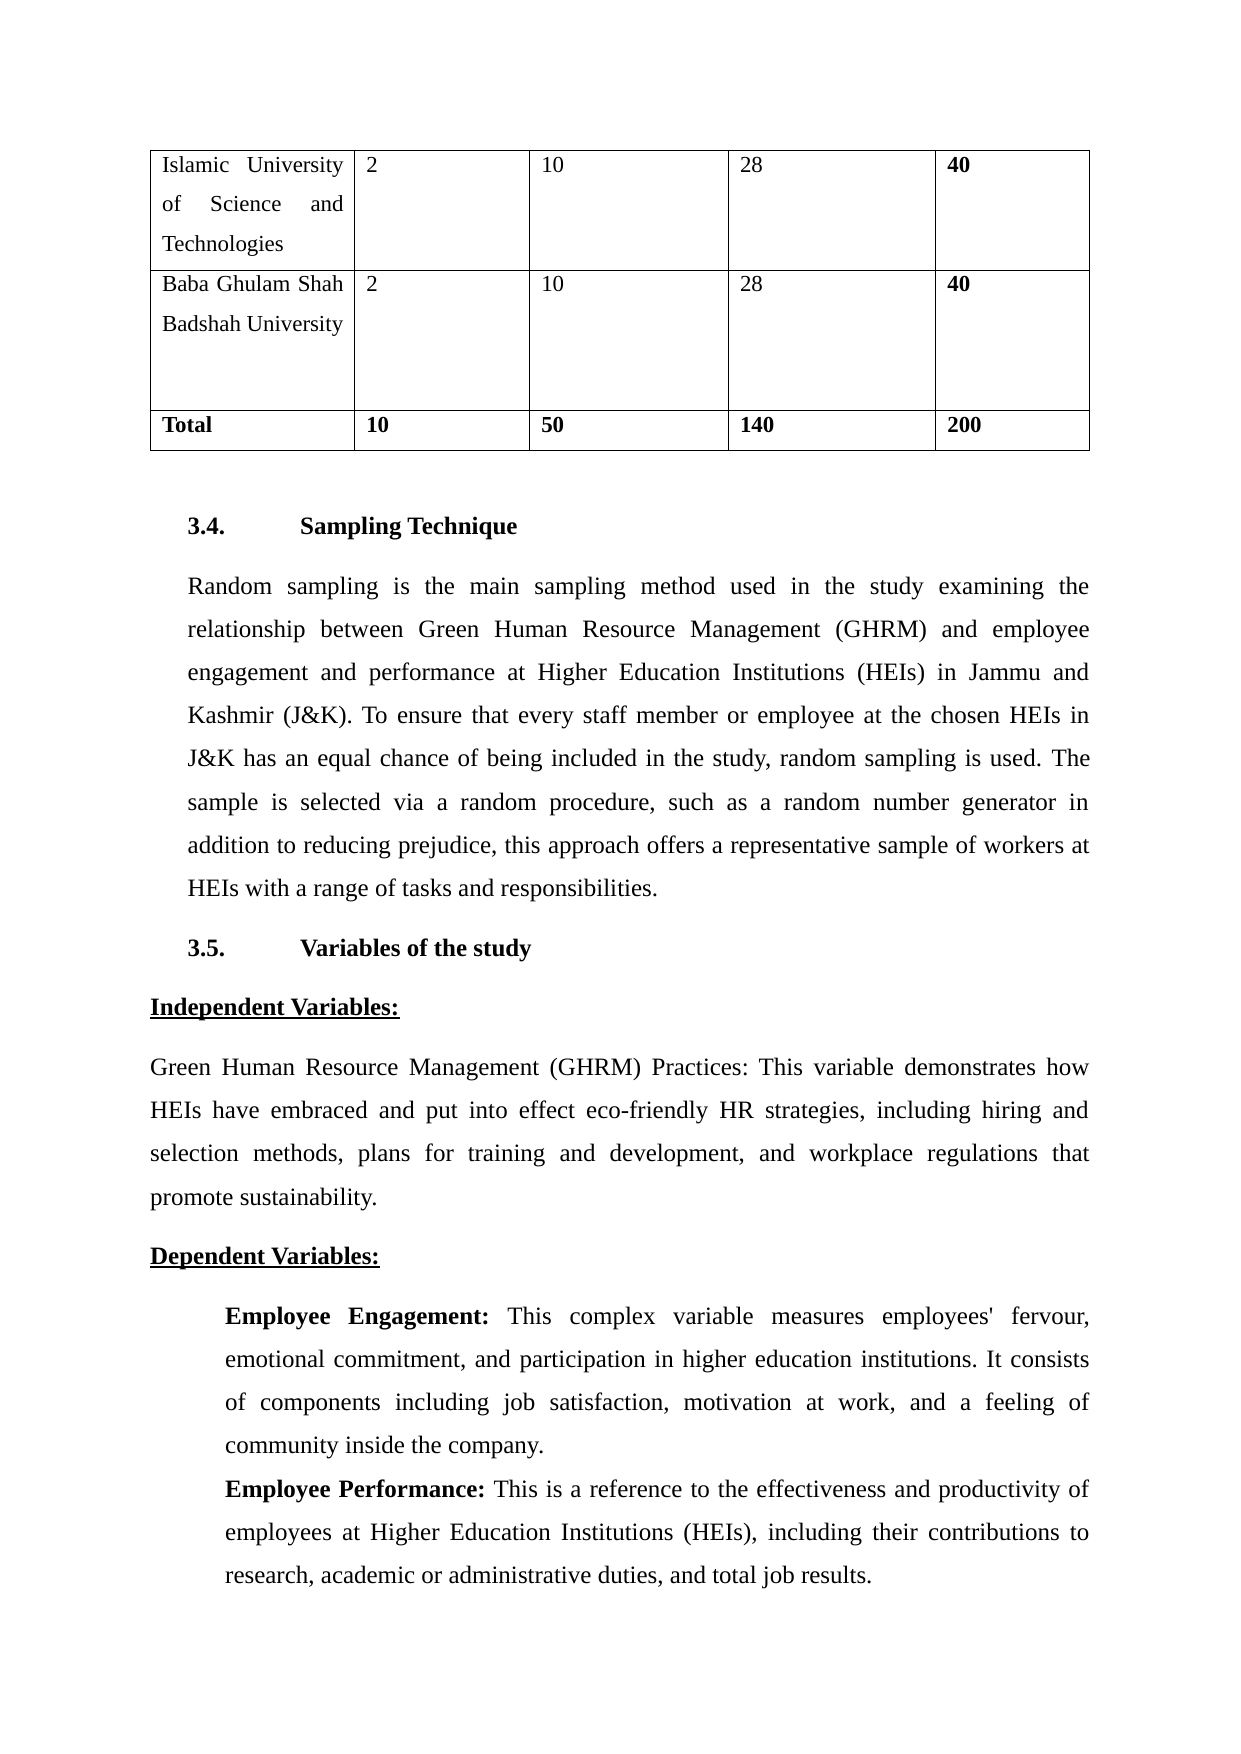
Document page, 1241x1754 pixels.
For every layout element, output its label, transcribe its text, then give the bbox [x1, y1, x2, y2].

table_cell 50 [530, 411, 728, 450]
table_cell 140 [729, 411, 935, 450]
text Dependent Variables: [150, 1241, 1090, 1270]
table_cell Total [151, 411, 354, 450]
table_cell 28 [729, 151, 935, 269]
text Random sampling is the main sampling method used in the study examining the relationship between Green Human Resource Management (GHRM) and employee engagement and performance at Higher Education Institutions (HEIs) in Jammu and Kashmir (J&K). To ensure that every staff member or employee at the chosen HEIs in J&K has an equal chance of being included in the study, random sampling is used. The sample is selected via a random procedure, such as a random number generator in addition to reducing prejudice, this approach offers a representative sample of workers at HEIs with a range of tasks and responsibilities. [187, 571, 1090, 902]
table_cell 10 [530, 151, 728, 269]
list Sampling Technique [187, 511, 1090, 540]
table_cell 200 [936, 411, 1089, 450]
table_cell 10 [530, 271, 728, 409]
text Green Human Resource Management (GHRM) Practices: This variable demonstrates how HEIs have embraced and put into effect eco-friendly HR strategies, including hiring and selection methods, plans for training and development, and workplace regulations that promote sustainability. [150, 1052, 1090, 1210]
table_cell 40 [936, 271, 1089, 409]
table_cell Islamic University of Science and Technologies [151, 151, 354, 269]
table_cell 40 [936, 151, 1089, 269]
table_cell 10 [355, 411, 529, 450]
table_cell Baba Ghulam Shah Badshah University [151, 271, 354, 409]
list Variables of the study [187, 933, 1090, 961]
table_cell 2 [355, 151, 529, 269]
list Employee Engagement: This complex variable measures employees' fervour, emotional commitment, and participation in higher education institutions. It consists of components including job satisfaction, motivation at work, and a feeling of community inside the company. [225, 1301, 1090, 1459]
table_cell 2 [355, 271, 529, 409]
text Independent Variables: [150, 992, 1090, 1021]
table_cell 28 [729, 271, 935, 409]
list Employee Performance: This is a reference to the effectiveness and productivity of employees at Higher Education Institutions (HEIs), including their contributions to research, academic or administrative duties, and total job results. [225, 1474, 1090, 1589]
